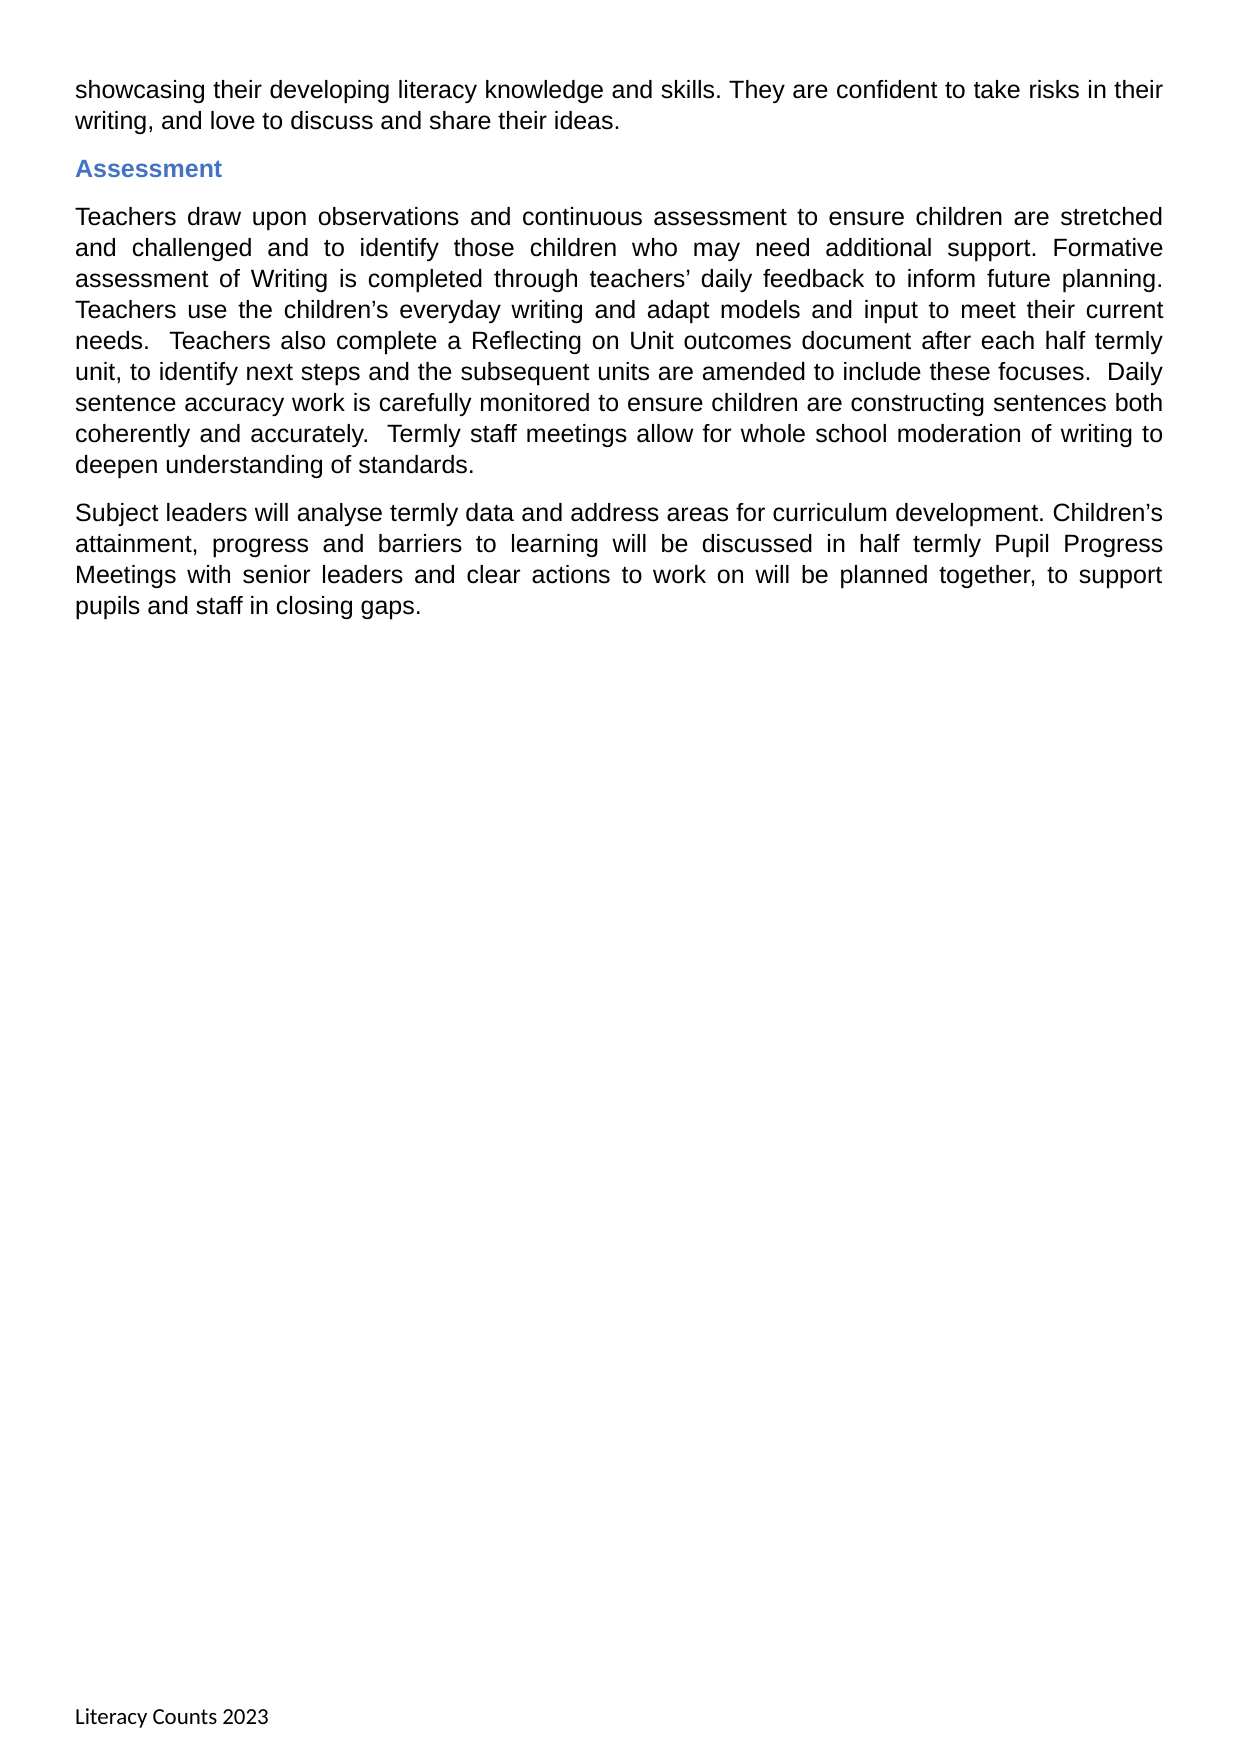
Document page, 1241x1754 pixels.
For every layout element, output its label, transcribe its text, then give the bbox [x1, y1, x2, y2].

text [75, 75, 1165, 135]
text Teachers draw upon observations and continuous assessment to ensure children are stretched and challenged and to identify those children who may need additional support. Formative assessment of Writing is completed through teachers’ daily feedback to inform future planning. Teachers use the children’s everyday writing and adapt models and input to meet their current needs. Teachers also complete a Reflecting on Unit outcomes document after each half termly unit, to identify next steps and the subsequent units are amended to include these focuses. Daily sentence accuracy work is carefully monitored to ensure children are constructing sentences both coherently and accurately. Termly staff meetings allow for whole school moderation of writing to deepen understanding of standards. [75, 201, 1165, 478]
text Assessment [75, 154, 1165, 182]
text Subject leaders will analyse termly data and address areas for curriculum development. Children’s attainment, progress and barriers to learning will be discussed in half termly Pupil Progress Meetings with senior leaders and clear actions to work on will be planned together, to support pupils and staff in closing gaps. [75, 497, 1165, 619]
